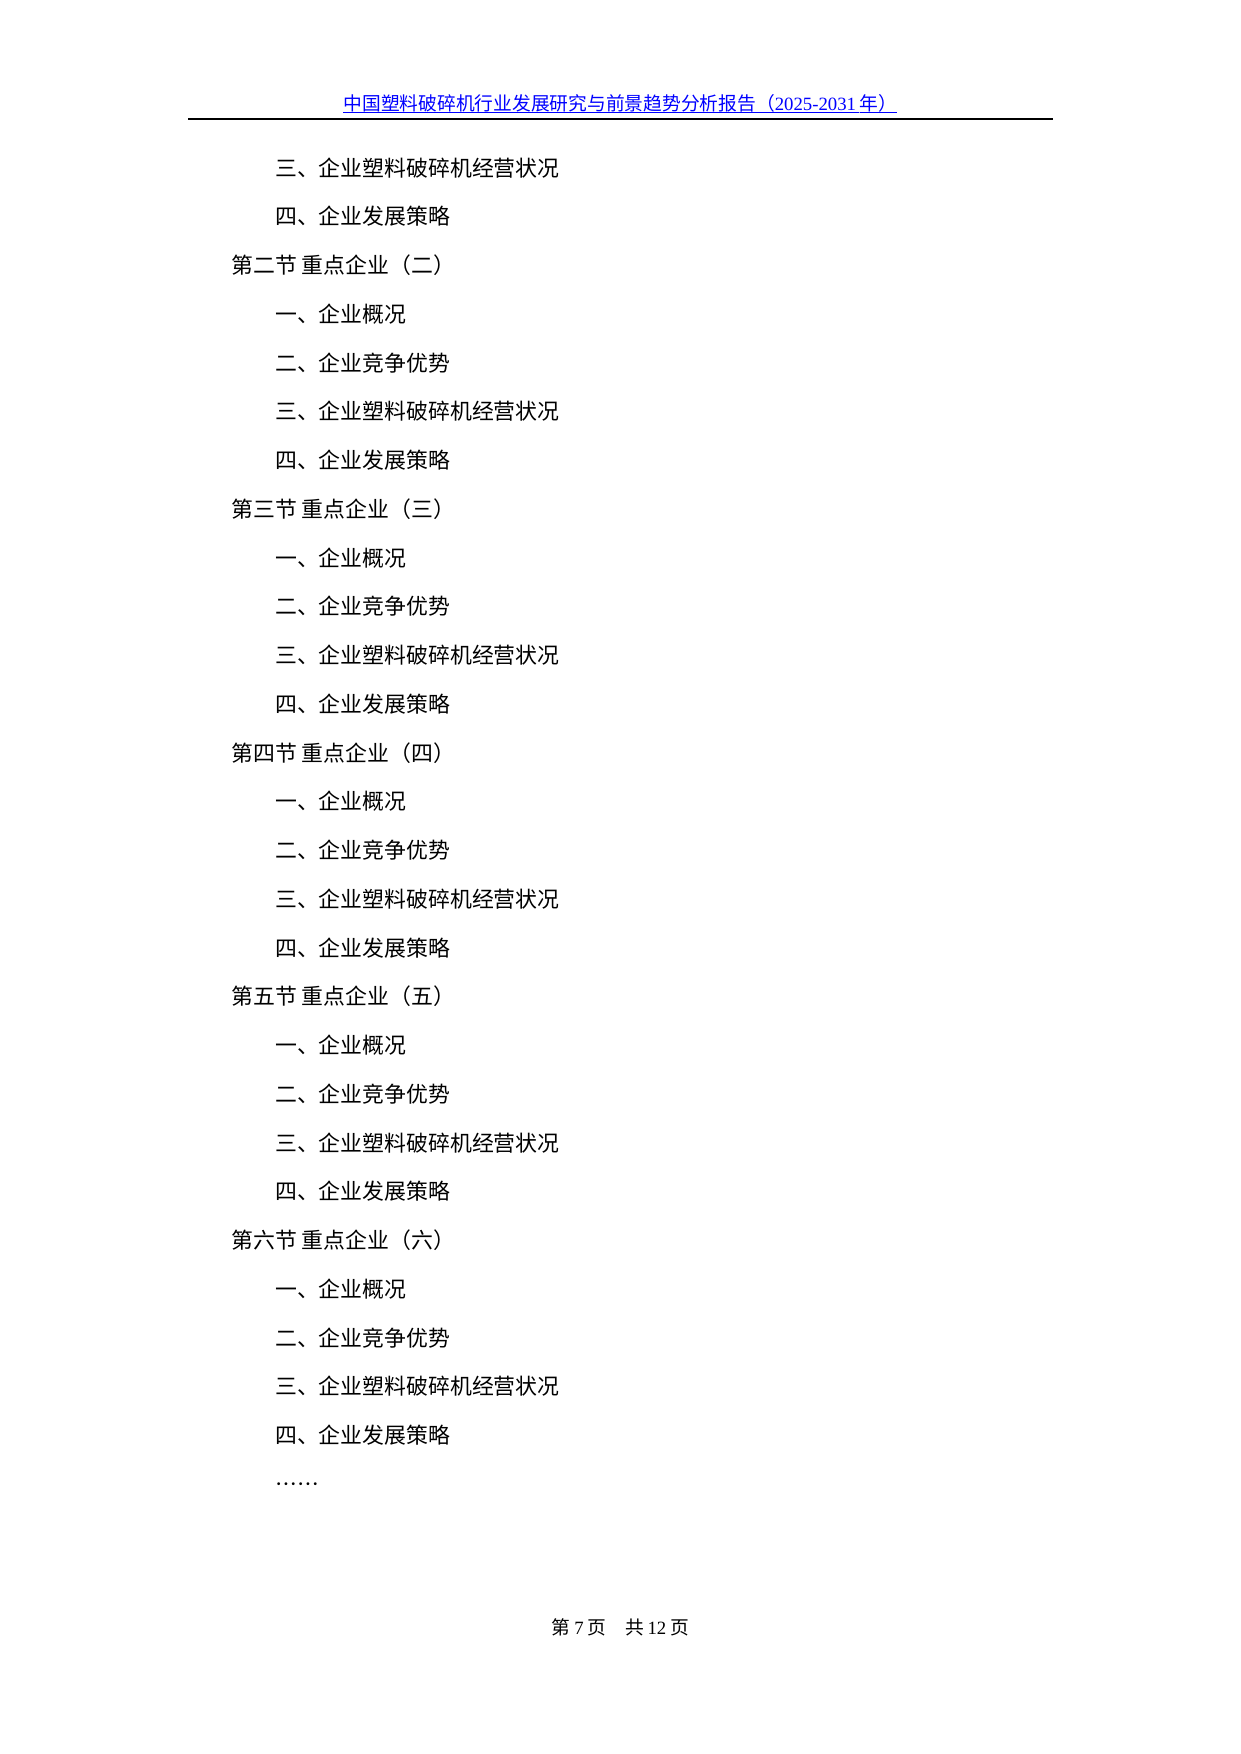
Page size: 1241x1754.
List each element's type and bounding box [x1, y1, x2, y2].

text [187, 150, 1053, 1499]
